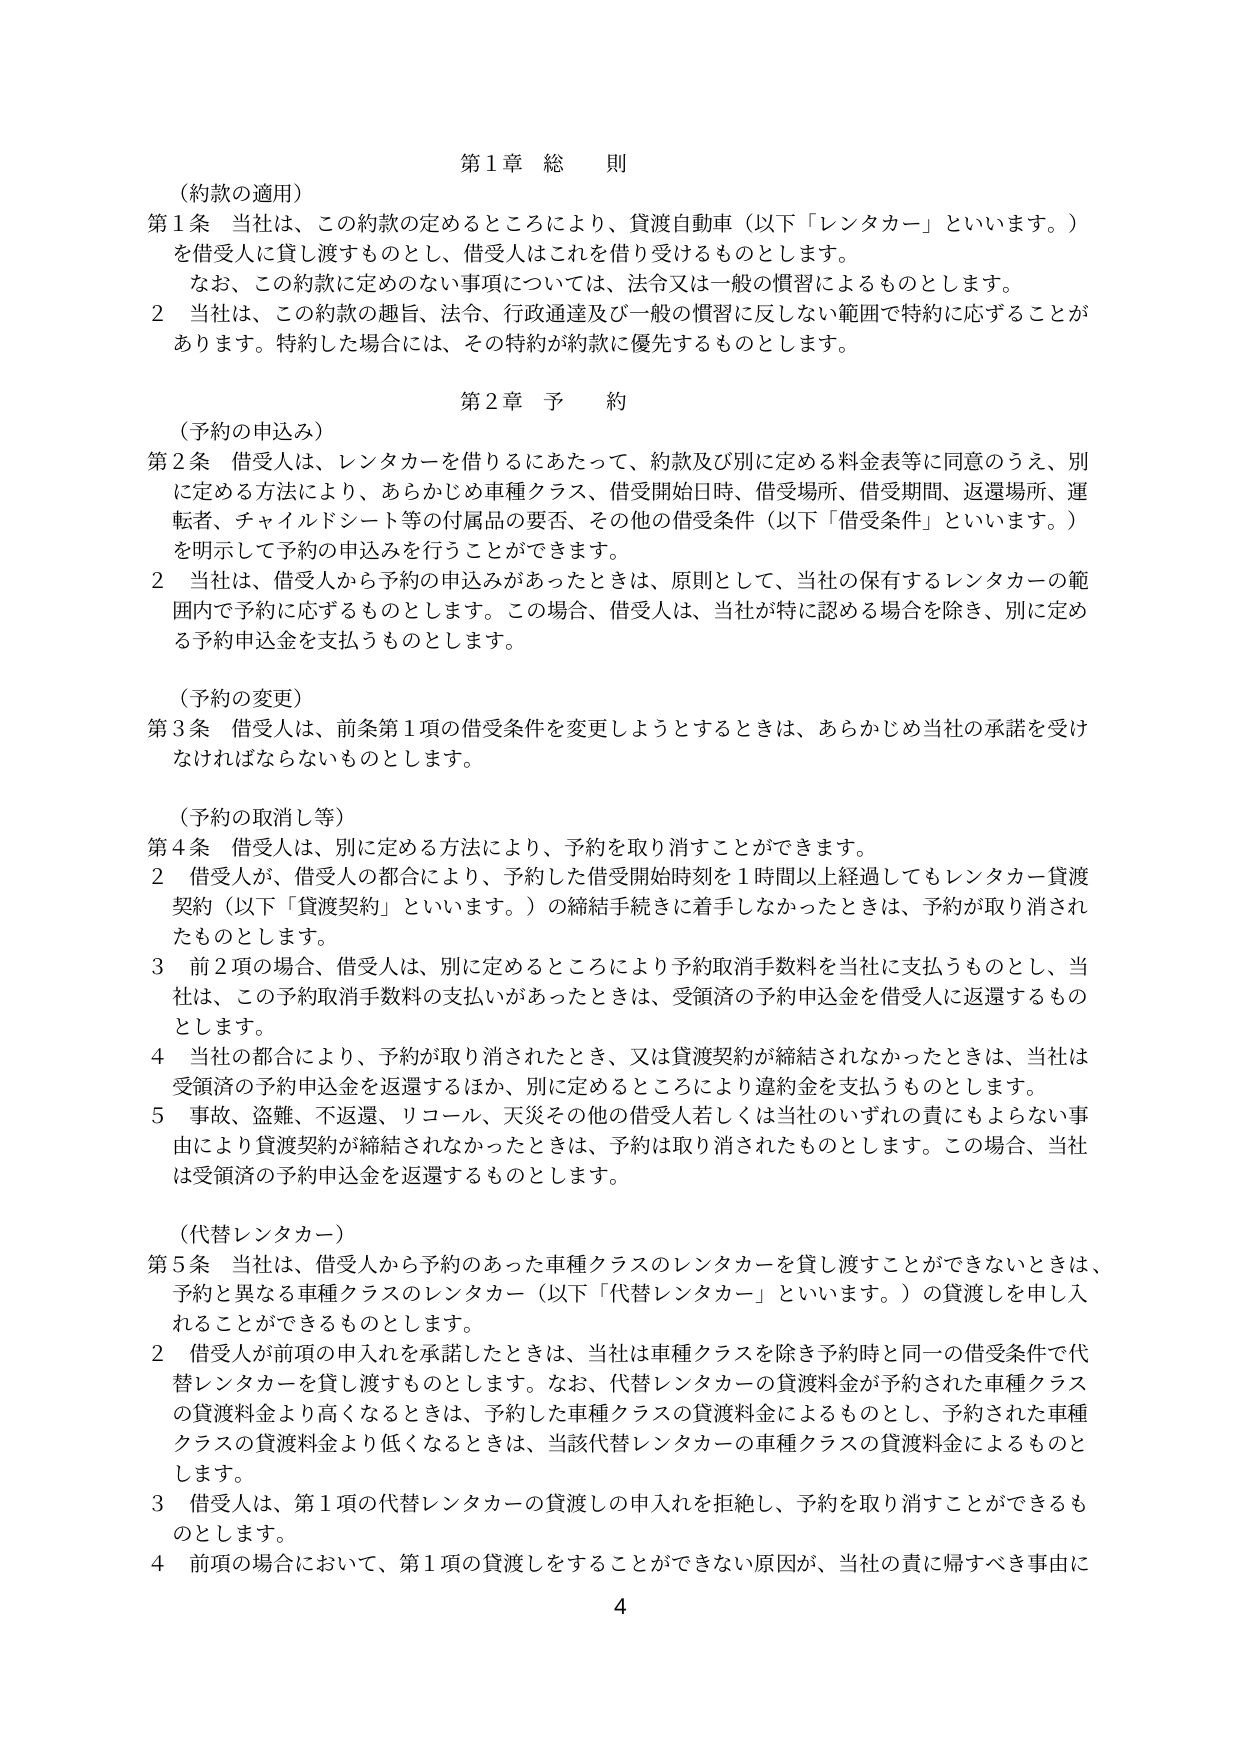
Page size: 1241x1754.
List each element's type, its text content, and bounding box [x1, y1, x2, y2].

text ５ 事故、盗難、不返還、リコール、天災その他の借受人若しくは当社のいずれの責にもよらない事由により貸渡契約が締結されなかったときは、予約は取り消されたものとします。この場合、当社は受領済の予約申込金を返還するものとします。 [148, 1100, 1092, 1190]
text 第２章 予 約 [148, 385, 1092, 415]
text 第５条 当社は、借受人から予約のあった車種クラスのレンタカーを貸し渡すことができないときは、予約と異なる車種クラスのレンタカー（以下「代替レンタカー」といいます。）の貸渡しを申し入れることができるものとします。 [148, 1248, 1092, 1338]
text ３ 前２項の場合、借受人は、別に定めるところにより予約取消手数料を当社に支払うものとし、当社は、この予約取消手数料の支払いがあったときは、受領済の予約申込金を借受人に返還するものとします。 [148, 951, 1092, 1040]
text ２ 当社は、借受人から予約の申込みがあったときは、原則として、当社の保有するレンタカーの範囲内で予約に応ずるものとします。この場合、借受人は、当社が特に認める場合を除き、別に定める予約申込金を支払うものとします。 [148, 565, 1092, 654]
text ３ 借受人は、第１項の代替レンタカーの貸渡しの申入れを拒絶し、予約を取り消すことができるものとします。 [148, 1487, 1092, 1547]
text （予約の取消し等） [148, 801, 1092, 831]
text ２ 借受人が、借受人の都合により、予約した借受開始時刻を１時間以上経過してもレンタカー貸渡契約（以下「貸渡契約」といいます。）の締結手続きに着手しなかったときは、予約が取り消されたものとします。 [148, 861, 1092, 951]
text （約款の適用） [148, 178, 1092, 207]
text ２ 当社は、この約款の趣旨、法令、行政通達及び一般の慣習に反しない範囲で特約に応ずることがあります。特約した場合には、その特約が約款に優先するものとします。 [148, 297, 1092, 357]
text 第１条 当社は、この約款の定めるところにより、貸渡自動車（以下「レンタカー」といいます。）を借受人に貸し渡すものとし、借受人はこれを借り受けるものとします。 [148, 207, 1092, 267]
text なお、この約款に定めのない事項については、法令又は一般の慣習によるものとします。 [148, 267, 1092, 297]
text （予約の変更） [148, 683, 1092, 713]
text 第１章 総 則 [148, 148, 1092, 178]
text 第２条 借受人は、レンタカーを借りるにあたって、約款及び別に定める料金表等に同意のうえ、別に定める方法により、あらかじめ車種クラス、借受開始日時、借受場所、借受期間、返還場所、運転者、チャイルドシート等の付属品の要否、その他の借受条件（以下「借受条件」といいます。）を明示して予約の申込みを行うことができます。 [148, 445, 1092, 565]
text ４ 当社の都合により、予約が取り消されたとき、又は貸渡契約が締結されなかったときは、当社は受領済の予約申込金を返還するほか、別に定めるところにより違約金を支払うものとします。 [148, 1040, 1092, 1100]
text 第４条 借受人は、別に定める方法により、予約を取り消すことができます。 [148, 831, 1092, 861]
text 第３条 借受人は、前条第１項の借受条件を変更しようとするときは、あらかじめ当社の承諾を受けなければならないものとします。 [148, 713, 1092, 773]
text （予約の申込み） [148, 415, 1092, 445]
text （代替レンタカー） [148, 1218, 1092, 1248]
text ２ 借受人が前項の申入れを承諾したときは、当社は車種クラスを除き予約時と同一の借受条件で代替レンタカーを貸し渡すものとします。なお、代替レンタカーの貸渡料金が予約された車種クラスの貸渡料金より高くなるときは、予約した車種クラスの貸渡料金によるものとし、予約された車種クラスの貸渡料金より低くなるときは、当該代替レンタカーの車種クラスの貸渡料金によるものとします。 [148, 1338, 1092, 1487]
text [148, 1547, 1092, 1577]
